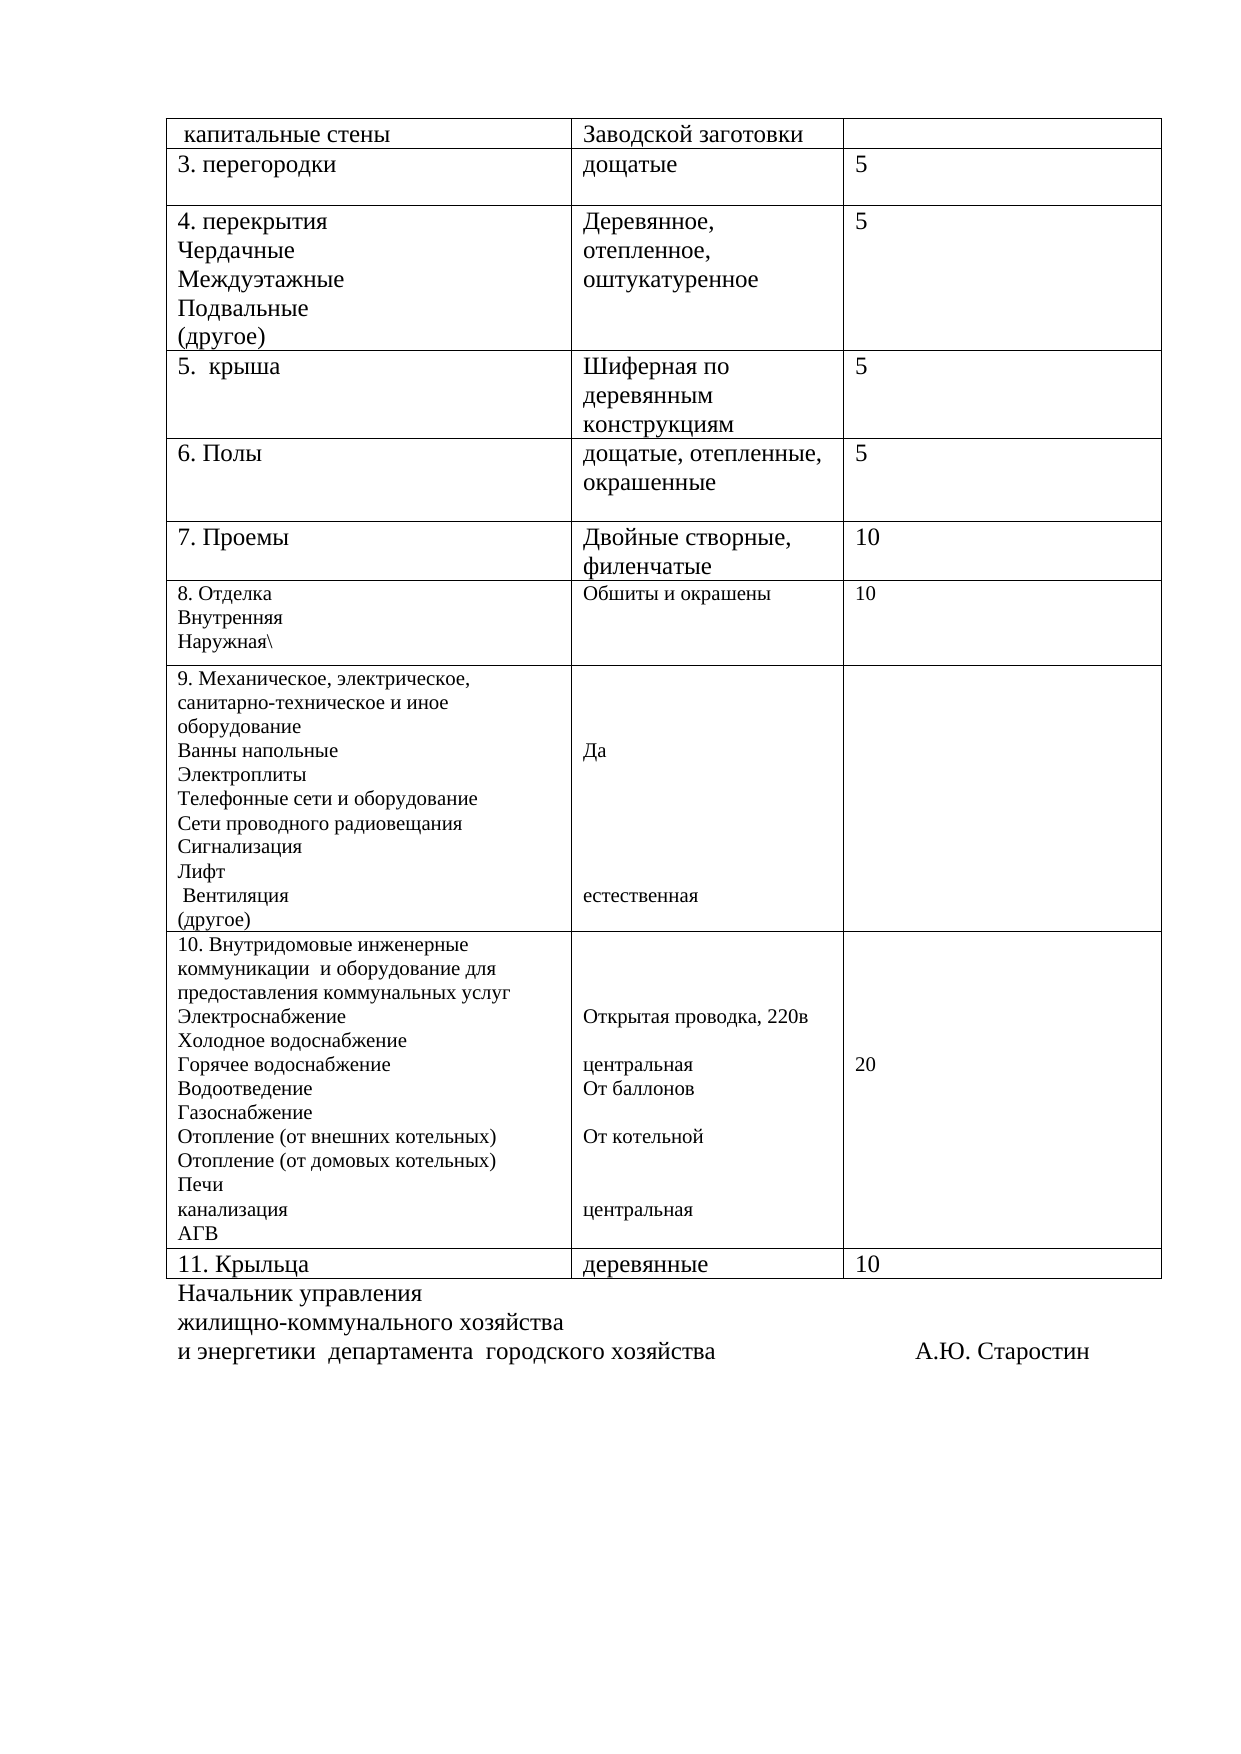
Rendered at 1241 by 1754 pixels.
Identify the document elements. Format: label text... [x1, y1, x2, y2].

table_cell 7. Проемы [167, 522, 571, 580]
table_cell дощатые, отепленные, окрашенные [572, 439, 843, 521]
table_cell Деревянное, отепленное, оштукатуренное [572, 206, 843, 350]
table_cell 5 [844, 351, 1161, 437]
table_cell 11. Крыльца [167, 1249, 571, 1277]
table_cell 3. перегородки [167, 149, 571, 205]
text жилищно-коммунального хозяйства [177, 1307, 1152, 1336]
table_cell Шиферная по деревянным конструкциям [572, 351, 843, 437]
table_cell Открытая проводка, 220в центральная От баллонов От котельной центральная [572, 932, 843, 1248]
table_cell 9. Механическое, электрическое, санитарно-техническое и иное оборудование Ванны напольные Электроплиты Телефонные сети и оборудование Сети проводного радиовещания Сигнализация Лифт Вентиляция (другое) [167, 666, 571, 931]
table_cell 20 [844, 932, 1161, 1248]
table_cell [844, 666, 1161, 931]
text Начальник управления [177, 1279, 1152, 1307]
table_cell Обшиты и окрашены [572, 581, 843, 665]
table_cell 8. Отделка Внутренняя Наружная\ [167, 581, 571, 665]
table_cell 10 [844, 522, 1161, 580]
table_cell дощатые [572, 149, 843, 205]
table_cell 10. Внутридомовые инженерные коммуникации и оборудование для предоставления коммунальных услуг Электроснабжение Холодное водоснабжение Горячее водоснабжение Водоотведение Газоснабжение Отопление (от внешних котельных) Отопление (от домовых котельных) Печи канализация АГВ [167, 932, 571, 1248]
text и энергетики департамента городского хозяйства А.Ю. Старостин [177, 1336, 1152, 1365]
table_cell 5. крыша [167, 351, 571, 437]
table_cell 5 [844, 119, 1161, 148]
table_cell 5 [844, 149, 1161, 205]
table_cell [572, 119, 843, 148]
table_cell 5 [844, 206, 1161, 350]
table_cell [167, 119, 571, 148]
table_cell 6. Полы [167, 439, 571, 521]
table_cell деревянные [572, 1249, 843, 1277]
table_cell 10 [844, 581, 1161, 665]
table_cell 5 [844, 439, 1161, 521]
table_cell 4. перекрытия Чердачные Междуэтажные Подвальные (другое) [167, 206, 571, 350]
table_cell Двойные створные, филенчатые [572, 522, 843, 580]
table_cell Да естественная [572, 666, 843, 931]
table_cell 10 [844, 1249, 1161, 1277]
